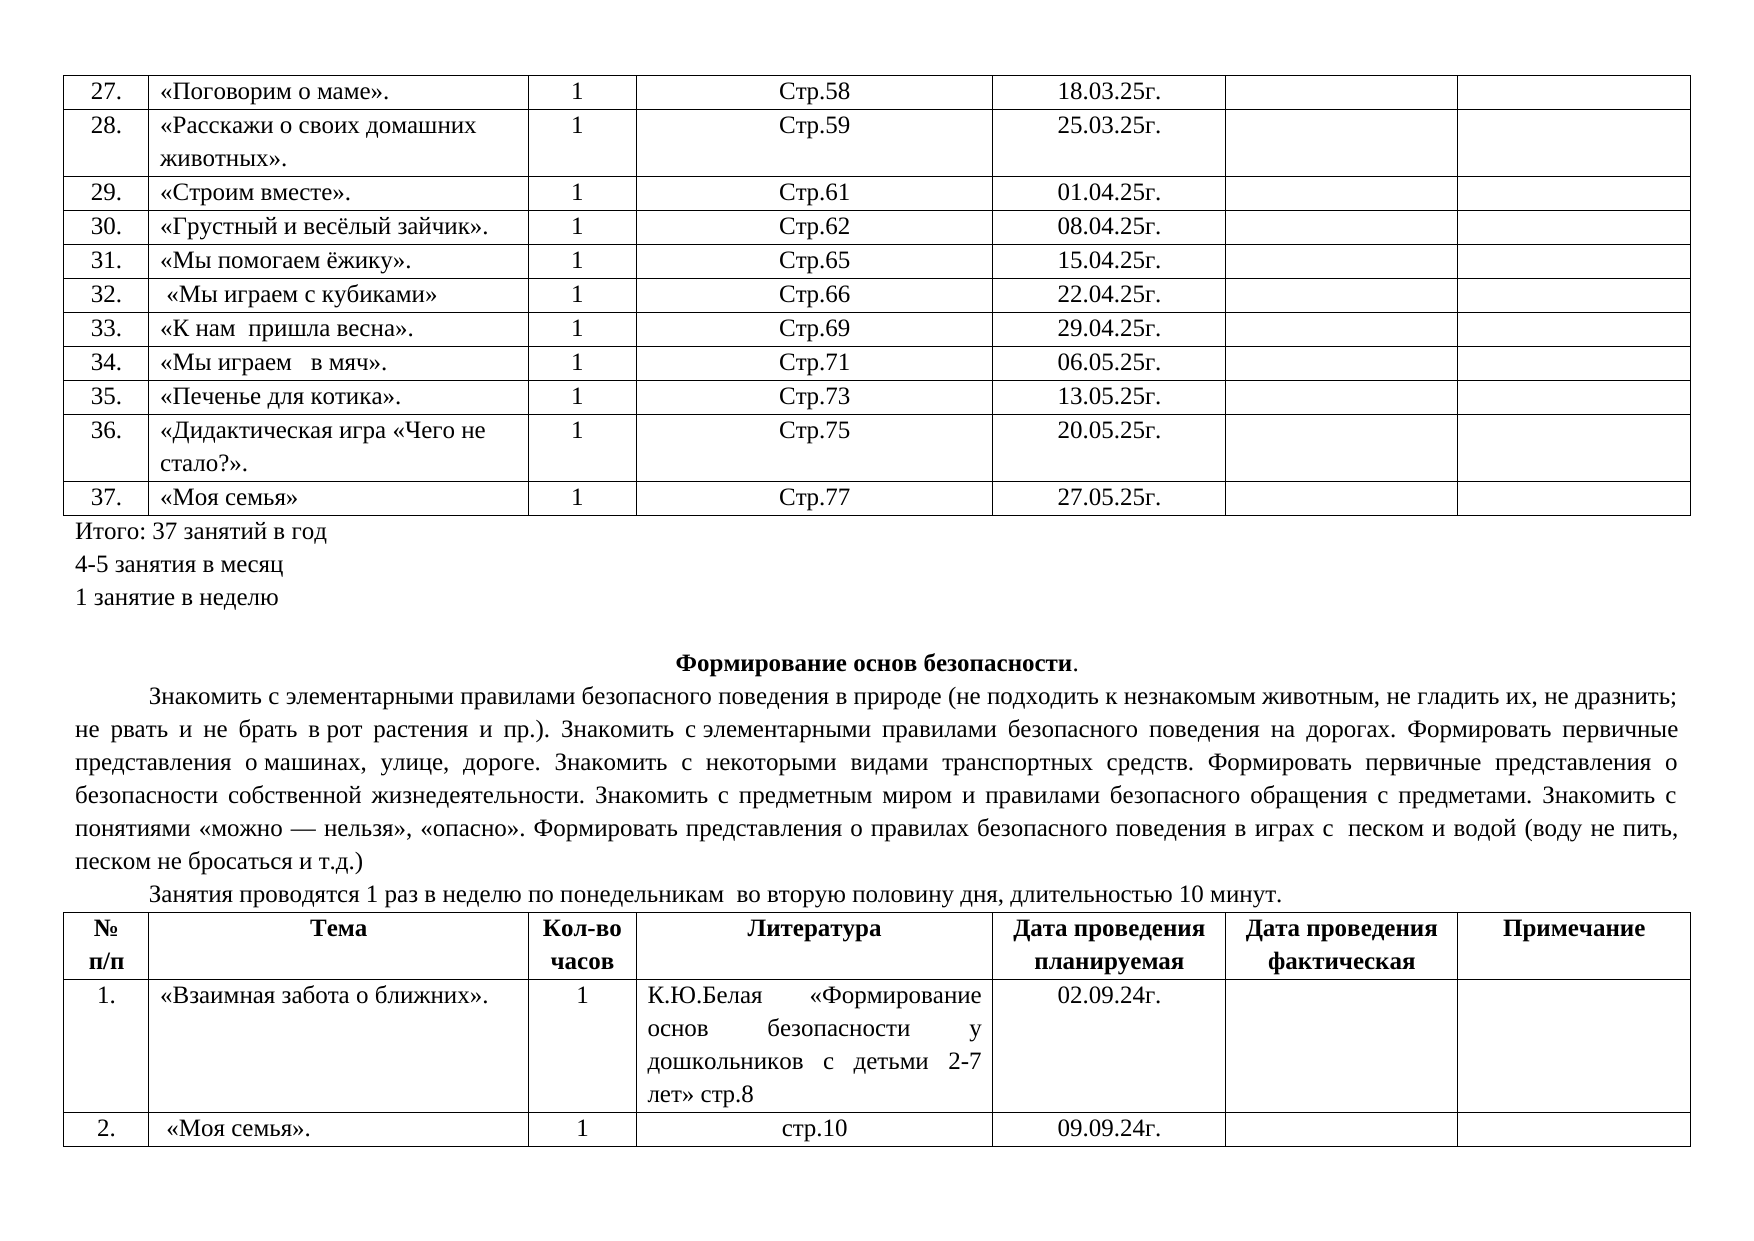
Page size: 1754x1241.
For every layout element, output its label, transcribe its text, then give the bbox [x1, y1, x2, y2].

table_cell [1458, 313, 1690, 346]
table_cell [1458, 279, 1690, 312]
table_cell Стр.65 [637, 245, 992, 278]
table_cell 2. [64, 1113, 148, 1146]
table_cell «Печенье для котика». [149, 381, 528, 414]
table_cell Стр.58 [637, 76, 992, 109]
table_cell [1226, 211, 1457, 244]
table_cell 28. [64, 110, 148, 176]
table_cell 27. [64, 76, 148, 109]
table_cell [1458, 177, 1690, 210]
table_cell [1458, 482, 1690, 515]
table_header Дата проведения фактическая [1226, 913, 1457, 979]
table_header Дата проведения планируемая [993, 913, 1225, 979]
table_cell 33. [64, 313, 148, 346]
table_cell [1458, 381, 1690, 414]
table_cell [1226, 347, 1457, 380]
table_cell «Моя семья». [149, 1113, 528, 1146]
table_cell 09.09.24г. [993, 1113, 1225, 1146]
table_cell стр.10 [637, 1113, 992, 1146]
table_cell 1 [529, 279, 636, 312]
table_cell 15.04.25г. [993, 245, 1225, 278]
table_cell 1 [529, 177, 636, 210]
table_cell [1458, 415, 1690, 481]
table_cell 29. [64, 177, 148, 210]
table_cell [1458, 110, 1690, 176]
table_cell 30. [64, 211, 148, 244]
table_cell Стр.77 [637, 482, 992, 515]
table_cell [1226, 177, 1457, 210]
table_cell 20.05.25г. [993, 415, 1225, 481]
table_cell [1458, 76, 1690, 109]
text 4-5 занятия в месяц [75, 549, 1679, 578]
table_cell 1 [529, 415, 636, 481]
table_cell Стр.69 [637, 313, 992, 346]
table_cell 1. [64, 980, 148, 1112]
table_cell 06.05.25г. [993, 347, 1225, 380]
table_cell [1226, 381, 1457, 414]
table_cell [1226, 980, 1457, 1112]
table_cell [1226, 76, 1457, 109]
text Формирование основ безопасности. [75, 648, 1679, 677]
table_cell Стр.75 [637, 415, 992, 481]
table_cell 1 [529, 347, 636, 380]
table_cell 34. [64, 347, 148, 380]
table_cell «Дидактическая игра «Чего не стало?». [149, 415, 528, 481]
table_cell 08.04.25г. [993, 211, 1225, 244]
table_cell 1 [529, 211, 636, 244]
text Занятия проводятся 1 раз в неделю по понедельникам во вторую половину дня, длительностью 10 минут. [75, 879, 1679, 908]
table_cell [1226, 415, 1457, 481]
table_cell [1458, 245, 1690, 278]
table_cell [1226, 482, 1457, 515]
table_cell «Мы играем с кубиками» [149, 279, 528, 312]
table_cell 1 [529, 313, 636, 346]
table_cell [1458, 211, 1690, 244]
table_cell [1226, 110, 1457, 176]
table_cell 1 [529, 482, 636, 515]
text Итого: 37 занятий в год [75, 516, 1679, 545]
table_cell «Грустный и весёлый зайчик». [149, 211, 528, 244]
table_cell 27.05.25г. [993, 482, 1225, 515]
table_cell [1458, 347, 1690, 380]
table_cell 1 [529, 980, 636, 1112]
table_cell «К нам пришла весна». [149, 313, 528, 346]
table_cell [1226, 313, 1457, 346]
table_cell 29.04.25г. [993, 313, 1225, 346]
table_cell «Расскажи о своих домашних животных». [149, 110, 528, 176]
table_header Литература [637, 913, 992, 979]
text Знакомить с элементарными правилами безопасного поведения в природе (не подходить к незнакомым животным, не гладить их, не дразнить; не рвать и не брать в рот растения и пр.). Знакомить с элементарными правилами безопасного поведения на дорогах. Формировать первичные представления о машинах, улице, дороге. Знакомить с некоторыми видами транспортных средств. Формировать первичные представления о безопасности собственной жизнедеятельности. Знакомить с предметным миром и правилами безопасного обращения с предметами. Знакомить с понятиями «можно — нельзя», «опасно». Формировать представления о правилах безопасного поведения в играх с песком и водой (воду не пить, песком не бросаться и т.д.) [75, 681, 1679, 875]
table_cell 1 [529, 110, 636, 176]
table_cell 22.04.25г. [993, 279, 1225, 312]
table_cell 18.03.25г. [993, 76, 1225, 109]
table_cell Стр.66 [637, 279, 992, 312]
table_cell 37. [64, 482, 148, 515]
text 1 занятие в неделю [75, 582, 1679, 611]
table_cell 36. [64, 415, 148, 481]
table_cell 1 [529, 1113, 636, 1146]
table_cell 35. [64, 381, 148, 414]
table_cell Стр.61 [637, 177, 992, 210]
table_cell Стр.71 [637, 347, 992, 380]
table_cell К.Ю.Белая «Формирование основ безопасности у дошкольников с детьми 2-7 лет» стр.8 [637, 980, 992, 1112]
table_cell 1 [529, 245, 636, 278]
table_cell 13.05.25г. [993, 381, 1225, 414]
table_cell 02.09.24г. [993, 980, 1225, 1112]
table_cell «Мы играем в мяч». [149, 347, 528, 380]
table_cell «Взаимная забота о ближних». [149, 980, 528, 1112]
table_cell [1226, 279, 1457, 312]
table_cell 32. [64, 279, 148, 312]
table_cell 01.04.25г. [993, 177, 1225, 210]
table_header Примечание [1458, 913, 1690, 979]
table_cell 31. [64, 245, 148, 278]
table_cell «Поговорим о маме». [149, 76, 528, 109]
table_cell [1458, 1113, 1690, 1146]
table_cell 1 [529, 381, 636, 414]
table_cell [1458, 980, 1690, 1112]
table_cell Стр.62 [637, 211, 992, 244]
table_cell «Мы помогаем ёжику». [149, 245, 528, 278]
table_header Кол-во часов [529, 913, 636, 979]
table_cell Стр.73 [637, 381, 992, 414]
table_cell 1 [529, 76, 636, 109]
table_cell [1226, 245, 1457, 278]
table_cell Стр.59 [637, 110, 992, 176]
table_header Тема [149, 913, 528, 979]
table_cell «Строим вместе». [149, 177, 528, 210]
table_cell «Моя семья» [149, 482, 528, 515]
table_cell [1226, 1113, 1457, 1146]
table_cell 25.03.25г. [993, 110, 1225, 176]
table_header № п/п [64, 913, 148, 979]
